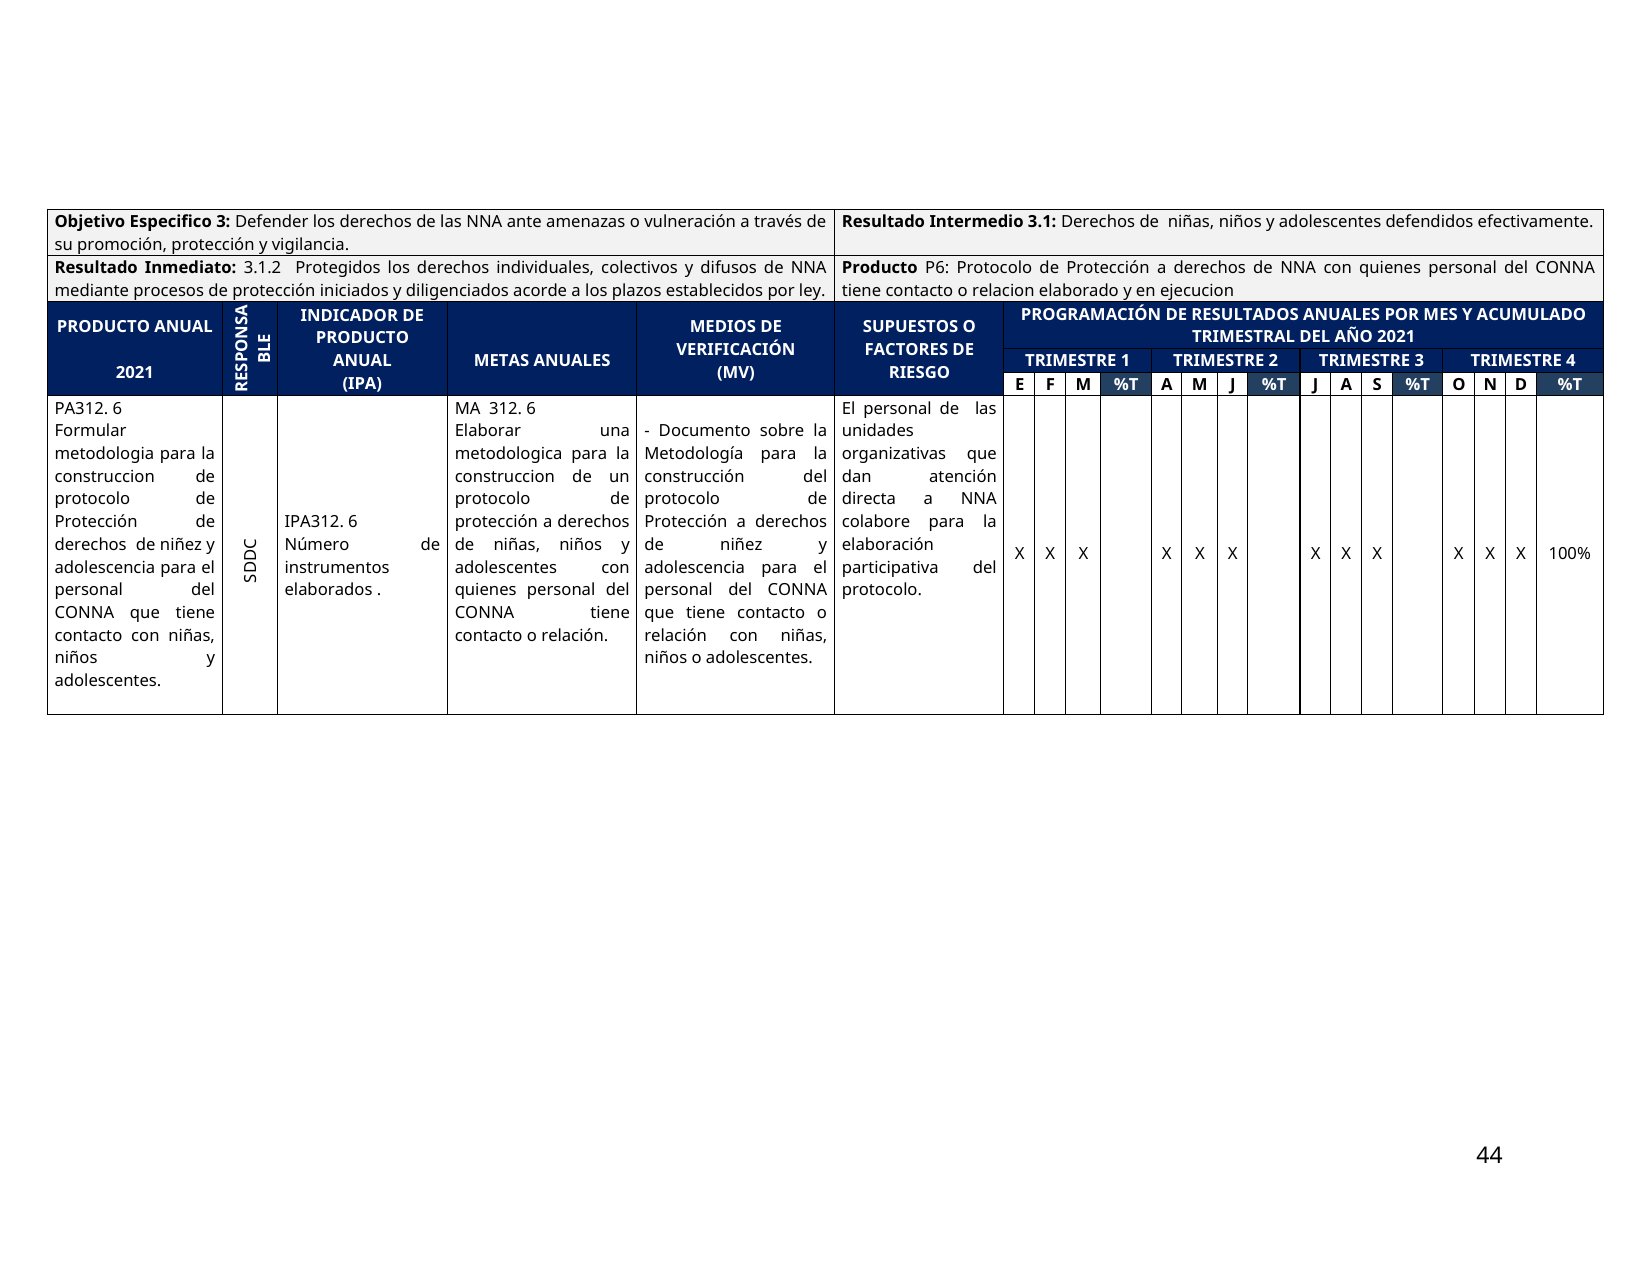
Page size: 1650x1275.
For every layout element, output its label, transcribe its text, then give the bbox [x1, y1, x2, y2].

table_cell SUPUESTOS O FACTORES DE RIESGO [835, 302, 1003, 395]
table_cell X [1004, 396, 1034, 714]
table_cell X [1443, 396, 1474, 714]
table_cell F [1035, 373, 1065, 395]
table_cell [1248, 396, 1299, 714]
table_cell X [1475, 396, 1505, 714]
table_cell X [1035, 396, 1065, 714]
table_cell %T [1537, 373, 1603, 395]
table_cell X [1301, 396, 1330, 714]
table_cell TRIMESTRE 3 [1301, 349, 1442, 372]
table_cell %T [1393, 373, 1442, 395]
table_cell PRODUCTO ANUAL 2021 [48, 302, 222, 395]
table_cell SDDC [223, 396, 277, 714]
table_cell PA312. 6 Formular metodologia para la construccion de protocolo de Protección de derechos de niñez y adolescencia para el personal del CONNA que tiene contacto con niñas, niños y adolescentes. [48, 396, 222, 714]
table_cell E [1004, 373, 1034, 395]
table_cell PROGRAMACIÓN DE RESULTADOS ANUALES POR MES Y ACUMULADO TRIMESTRAL DEL AÑO 2021 [1004, 302, 1603, 348]
table_cell Producto P6: Protocolo de Protección a derechos de NNA con quienes personal del CONNA tiene contacto o relacion elaborado y en ejecucion [835, 256, 1603, 301]
table_cell %T [1101, 373, 1151, 395]
table_cell N [1475, 373, 1505, 395]
table_header Objetivo Especifico 3: Defender los derechos de las NNA ante amenazas o vulneración a través de su promoción, protección y vigilancia. [48, 210, 834, 255]
table_cell X [1182, 396, 1217, 714]
table_cell M [1182, 373, 1217, 395]
table_cell X [1331, 396, 1361, 714]
table_cell X [1066, 396, 1100, 714]
table_cell [1393, 396, 1442, 714]
table_cell X [1506, 396, 1536, 714]
table_cell TRIMESTRE 2 [1152, 349, 1299, 372]
table_cell El personal de las unidades organizativas que dan atención directa a NNA colabore para la elaboración participativa del protocolo. [835, 396, 1003, 714]
table_header Resultado Intermedio 3.1: Derechos de niñas, niños y adolescentes defendidos efectivamente. [835, 210, 1603, 255]
table_cell X [1362, 396, 1392, 714]
table_cell Resultado Inmediato: 3.1.2 Protegidos los derechos individuales, colectivos y difusos de NNA mediante procesos de protección iniciados y diligenciados acorde a los plazos establecidos por ley. [48, 256, 834, 301]
table_cell 100% [1537, 396, 1603, 714]
table_cell IPA312. 6 Número de instrumentos elaborados . [278, 396, 447, 714]
table_cell D [1506, 373, 1536, 395]
table_cell O [1443, 373, 1474, 395]
table_cell X [1152, 396, 1181, 714]
table_cell RESPONSABLE DIRECTO [223, 302, 277, 395]
table_cell X [1218, 396, 1247, 714]
table_cell - Documento sobre la Metodología para la construcción del protocolo de Protección a derechos de niñez y adolescencia para el personal del CONNA que tiene contacto o relación con niñas, niños o adolescentes. [637, 396, 834, 714]
table_cell A [1152, 373, 1181, 395]
table_cell MEDIOS DE VERIFICACIÓN (MV) [637, 302, 834, 395]
table_cell TRIMESTRE 4 [1443, 349, 1603, 372]
table_cell A [1331, 373, 1361, 395]
table_cell M [1066, 373, 1100, 395]
table_cell MA 312. 6 Elaborar una metodologica para la construccion de un protocolo de protección a derechos de niñas, niños y adolescentes con quienes personal del CONNA tiene contacto o relación. [448, 396, 636, 714]
table_cell [1101, 396, 1151, 714]
table_cell %T [1248, 373, 1299, 395]
table_cell TRIMESTRE 1 [1004, 349, 1151, 372]
table_cell J [1218, 373, 1247, 395]
table_cell INDICADOR DE PRODUCTO ANUAL (IPA) [278, 302, 447, 395]
table_cell METAS ANUALES [448, 302, 636, 395]
table_cell S [1362, 373, 1392, 395]
table_cell J [1301, 373, 1330, 395]
